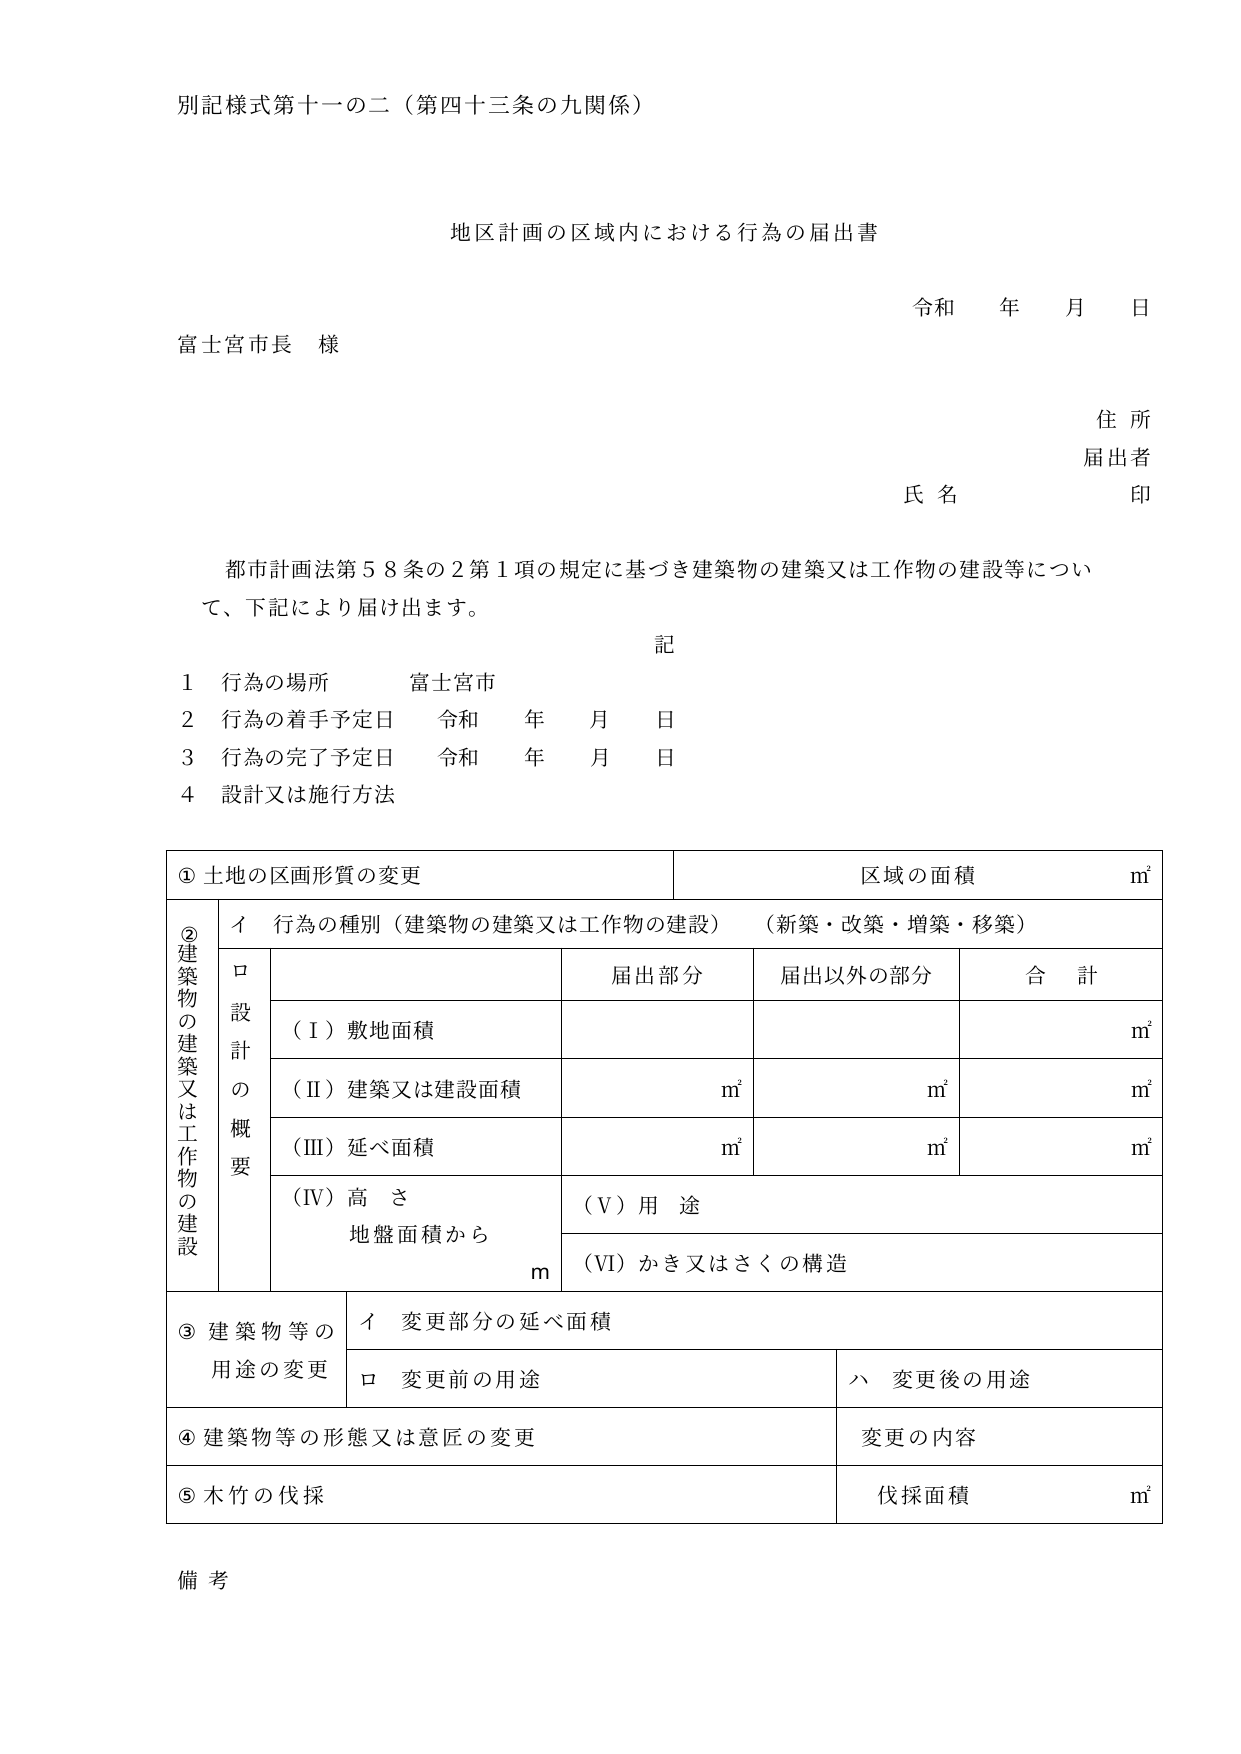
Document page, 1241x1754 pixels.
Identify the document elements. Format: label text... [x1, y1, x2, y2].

table_cell ② 建築物の建築又は工作物の建設 [167, 900, 218, 1291]
text ３ 行為の完了予定日 令和 年 月 日 [177, 738, 1152, 775]
table_cell [754, 1001, 959, 1058]
table_cell 合計 [960, 949, 1162, 1000]
table_cell ④ 建築物等の形態又は意匠の変更 [167, 1408, 836, 1465]
text １ 行為の場所 富士宮市 [177, 663, 1152, 700]
table_cell ㎡ [960, 1059, 1162, 1117]
table_cell ㎡ [562, 1059, 753, 1117]
table_cell ㎡ [754, 1059, 959, 1117]
table_cell ③ 建築物等の用途の変更 [167, 1292, 346, 1407]
table_cell イ 変更部分の延べ面積 [347, 1292, 1162, 1349]
table_cell 届出部分 [562, 949, 753, 1000]
text ４ 設計又は施行方法 [177, 775, 1152, 813]
table_cell ロ 設計の概要 [219, 949, 270, 1291]
text 記 [177, 625, 1152, 663]
table_cell ロ 変更前の用途 [347, 1350, 836, 1407]
table_cell ㎡ [562, 1118, 753, 1175]
table_cell 伐採面積 ㎡ [837, 1466, 1162, 1523]
table_cell イ 行為の種別（建築物の建築又は工作物の建設） （新築・改築・増築・移築） [219, 900, 1162, 947]
table_header ① 土地の区画形質の変更 [167, 851, 673, 899]
table_cell （Ⅲ）延べ面積 [271, 1118, 561, 1175]
table_cell 変更の内容 [837, 1408, 1162, 1465]
text 地区計画の区域内における行為の届出書 [177, 213, 1152, 250]
text 都市計画法第５８条の２第１項の規定に基づき建築物の建築又は工作物の建設等につい [177, 550, 1152, 588]
table_cell ㎡ [960, 1118, 1162, 1175]
table_cell 届出以外の部分 [754, 949, 959, 1000]
text 富士宮市長 様 [177, 325, 1152, 363]
table_cell ⑤ 木竹の伐採 [167, 1466, 836, 1523]
text 備考 [177, 1561, 1152, 1599]
table_cell （Ⅰ）敷地面積 [271, 1001, 561, 1058]
table_cell （Ⅴ）用途 [562, 1176, 1162, 1233]
table_cell ㎡ [960, 1001, 1162, 1058]
text 氏 名 印 [177, 475, 1152, 513]
text ２ 行為の着手予定日 令和 年 月 日 [177, 700, 1152, 738]
table_cell [271, 949, 561, 1000]
text て、下記により届け出ます。 [177, 588, 1152, 625]
table_cell [562, 1001, 753, 1058]
table_cell ㎡ [754, 1118, 959, 1175]
text 届出者 [177, 438, 1152, 475]
table_cell （Ⅵ）かき又はさくの構造 [562, 1234, 1162, 1291]
table_cell （Ⅳ）高さ 地盤面積から m [271, 1176, 561, 1291]
table_header 区域の面積 ㎡ [674, 851, 1162, 899]
table_cell （Ⅱ）建築又は建設面積 [271, 1059, 561, 1117]
text 令和 年 月 日 [177, 288, 1152, 325]
text 住 所 [177, 400, 1152, 438]
table_cell ハ 変更後の用途 [837, 1350, 1162, 1407]
